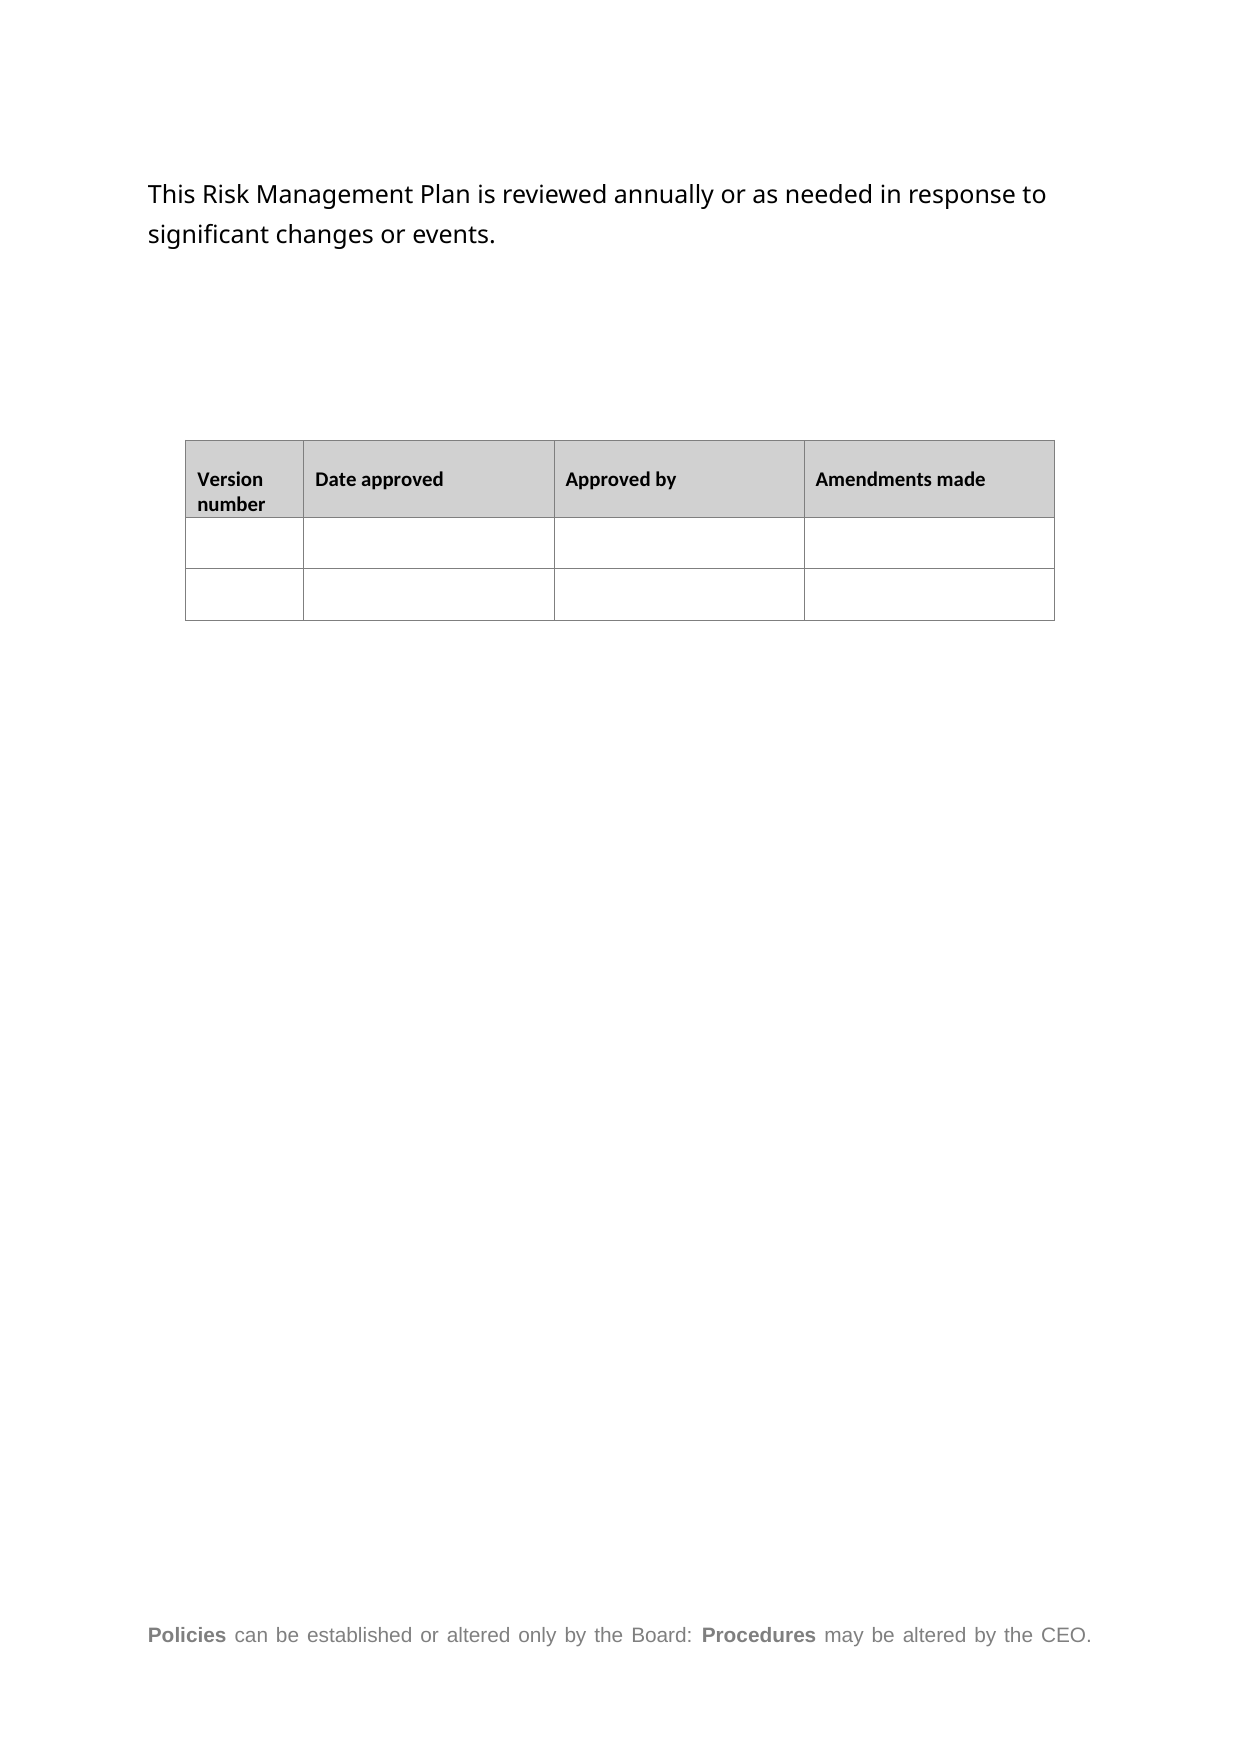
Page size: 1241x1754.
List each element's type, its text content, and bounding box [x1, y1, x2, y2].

table_header Version number [186, 441, 303, 517]
table_cell [186, 569, 303, 619]
table_header Amendments made [805, 441, 1054, 517]
table_header Date approved [304, 441, 554, 517]
table_cell [304, 569, 554, 619]
table_cell [805, 569, 1054, 619]
table_cell [555, 569, 804, 619]
table_cell [555, 518, 804, 568]
table_cell [805, 518, 1054, 568]
text This Risk Management Plan is reviewed annually or as needed in response to significant changes or events. [148, 177, 1092, 250]
table_header Approved by [555, 441, 804, 517]
table_cell [186, 518, 303, 568]
table_cell [304, 518, 554, 568]
